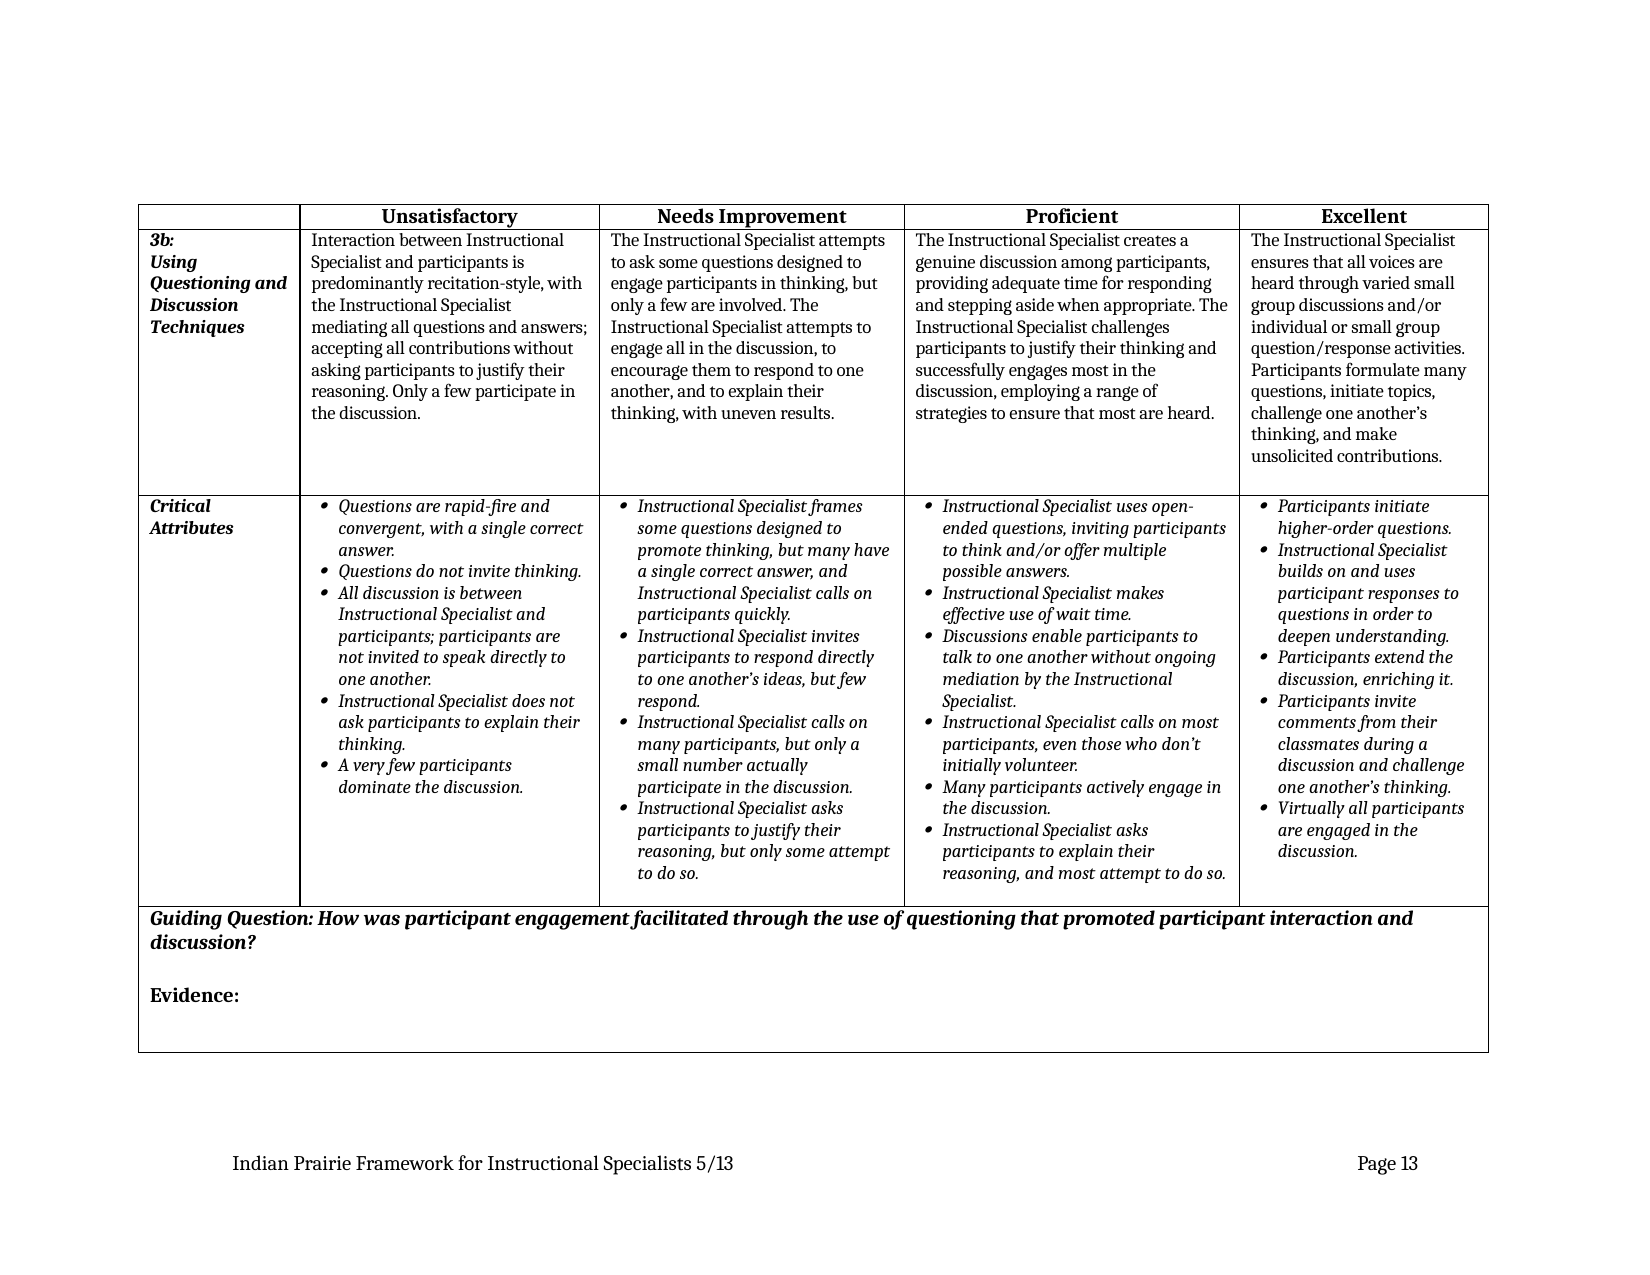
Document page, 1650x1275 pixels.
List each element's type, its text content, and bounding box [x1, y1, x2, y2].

table_header [139, 205, 299, 229]
table_cell Instructional Specialist uses open-ended questions, inviting participants to think and/or offer multiple possible answers. Instructional Specialist makes effective use of wait time. Discussions enable participants to talk to one another without ongoing mediation by the Instructional Specialist. Instructional Specialist calls on most participants, even those who don’t initially volunteer. Many participants actively engage in the discussion. Instructional Specialist asks participants to explain their reasoning, and most attempt to do so. [905, 496, 1239, 906]
table_header Unsatisfactory [301, 205, 599, 229]
table_header Proficient [905, 205, 1239, 229]
table_cell The Instructional Specialist ensures that all voices are heard through varied small group discussions and/or individual or small group question/response activities. Participants formulate many questions, initiate topics, challenge one another’s thinking, and make unsolicited contributions. [1240, 230, 1488, 495]
table_cell Critical Attributes [139, 496, 299, 906]
table_cell The Instructional Specialist creates a genuine discussion among participants, providing adequate time for responding and stepping aside when appropriate. The Instructional Specialist challenges participants to justify their thinking and successfully engages most in the discussion, employing a range of strategies to ensure that most are heard. [905, 230, 1239, 495]
table_cell 3b: Using Questioning and Discussion Techniques [139, 230, 299, 495]
table_cell The Instructional Specialist attempts to ask some questions designed to engage participants in thinking, but only a few are involved. The Instructional Specialist attempts to engage all in the discussion, to encourage them to respond to one another, and to explain their thinking, with uneven results. [600, 230, 904, 495]
table_header Excellent [1240, 205, 1488, 229]
table_cell Instructional Specialist frames some questions designed to promote thinking, but many have a single correct answer, and Instructional Specialist calls on participants quickly. Instructional Specialist invites participants to respond directly to one another’s ideas, but few respond. Instructional Specialist calls on many participants, but only a small number actually participate in the discussion. Instructional Specialist asks participants to justify their reasoning, but only some attempt to do so. [600, 496, 904, 906]
table_cell Questions are rapid-fire and convergent, with a single correct answer. Questions do not invite thinking. All discussion is between Instructional Specialist and participants; participants are not invited to speak directly to one another. Instructional Specialist does not ask participants to explain their thinking. A very few participants dominate the discussion. [301, 496, 599, 906]
table_cell Interaction between Instructional Specialist and participants is predominantly recitation-style, with the Instructional Specialist mediating all questions and answers; accepting all contributions without asking participants to justify their reasoning. Only a few participate in the discussion. [301, 230, 599, 495]
table_header Needs Improvement [600, 205, 904, 229]
table_cell Guiding Question: How was participant engagement facilitated through the use of questioning that promoted participant interaction and discussion? Evidence: [139, 907, 1488, 1052]
table_cell Participants initiate higher-order questions. Instructional Specialist builds on and uses participant responses to questions in order to deepen understanding. Participants extend the discussion, enriching it. Participants invite comments from their classmates during a discussion and challenge one another’s thinking. Virtually all participants are engaged in the discussion. [1240, 496, 1488, 906]
